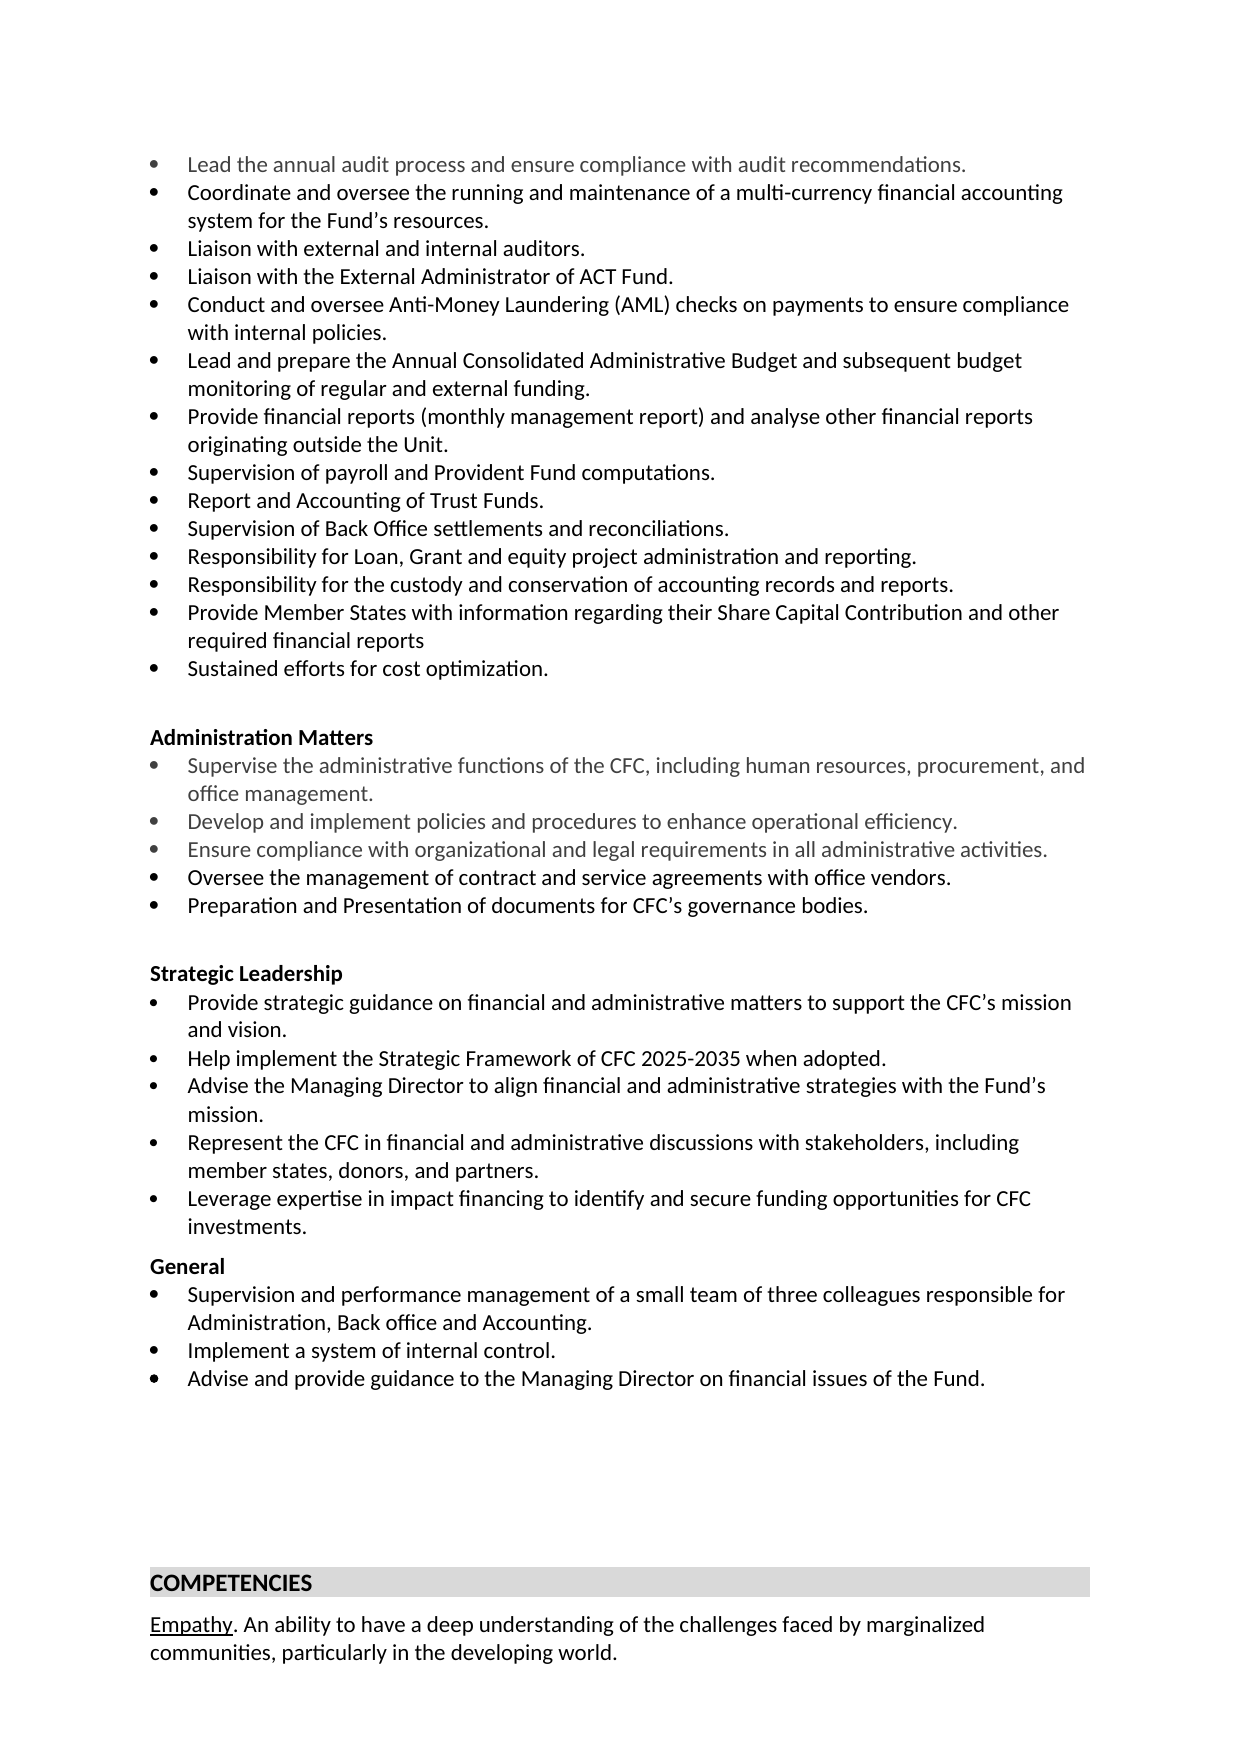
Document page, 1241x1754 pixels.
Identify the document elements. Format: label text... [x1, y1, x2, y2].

list Responsibility for Loan, Grant and equity project administration and reporting. [150, 542, 1090, 570]
list Supervision of payroll and Provident Fund computations. [150, 458, 1090, 486]
text Empathy. An ability to have a deep understanding of the challenges faced by marginalized communities, particularly in the developing world. [150, 1610, 1090, 1666]
text Strategic Leadership [150, 959, 1090, 988]
list Responsibility for the custody and conservation of accounting records and reports. [150, 570, 1090, 598]
list Advise and provide guidance to the Managing Director on financial issues of the Fund. [150, 1364, 1090, 1392]
list Leverage expertise in impact financing to identify and secure funding opportunities for CFC investments. [150, 1184, 1090, 1240]
list Coordinate and oversee the running and maintenance of a multi-currency financial accounting system for the Fund’s resources. [150, 178, 1090, 234]
list Lead and prepare the Annual Consolidated Administrative Budget and subsequent budget monitoring of regular and external funding. [150, 346, 1090, 402]
list Supervision and performance management of a small team of three colleagues responsible for Administration, Back office and Accounting. [150, 1280, 1090, 1336]
text General [150, 1252, 1090, 1280]
list Oversee the management of contract and service agreements with office vendors. [150, 863, 1090, 891]
list Lead the annual audit process and ensure compliance with audit recommendations. [150, 150, 1090, 178]
list Provide Member States with information regarding their Share Capital Contribution and other required financial reports [150, 598, 1090, 654]
list Provide financial reports (monthly management report) and analyse other financial reports originating outside the Unit. [150, 402, 1090, 458]
list Supervision of Back Office settlements and reconciliations. [150, 514, 1090, 542]
list Liaison with the External Administrator of ACT Fund. [150, 262, 1090, 290]
list Implement a system of internal control. [150, 1336, 1090, 1364]
list Advise the Managing Director to align financial and administrative strategies with the Fund’s mission. [150, 1072, 1090, 1128]
list Help implement the Strategic Framework of CFC 2025-2035 when adopted. [150, 1044, 1090, 1072]
list Supervise the administrative functions of the CFC, including human resources, procurement, and office management. [150, 751, 1090, 807]
text Competencies [150, 1567, 1090, 1597]
list Preparation and Presentation of documents for CFC’s governance bodies. [150, 891, 1090, 919]
list Liaison with external and internal auditors. [150, 234, 1090, 262]
list Develop and implement policies and procedures to enhance operational efficiency. [150, 807, 1090, 835]
list Represent the CFC in financial and administrative discussions with stakeholders, including member states, donors, and partners. [150, 1128, 1090, 1184]
list Provide strategic guidance on financial and administrative matters to support the CFC’s mission and vision. [150, 988, 1090, 1044]
list Sustained efforts for cost optimization. [150, 654, 1090, 682]
text Administration Matters [150, 723, 1090, 751]
list Report and Accounting of Trust Funds. [150, 486, 1090, 514]
list Ensure compliance with organizational and legal requirements in all administrative activities. [150, 835, 1090, 863]
list Conduct and oversee Anti-Money Laundering (AML) checks on payments to ensure compliance with internal policies. [150, 290, 1090, 346]
